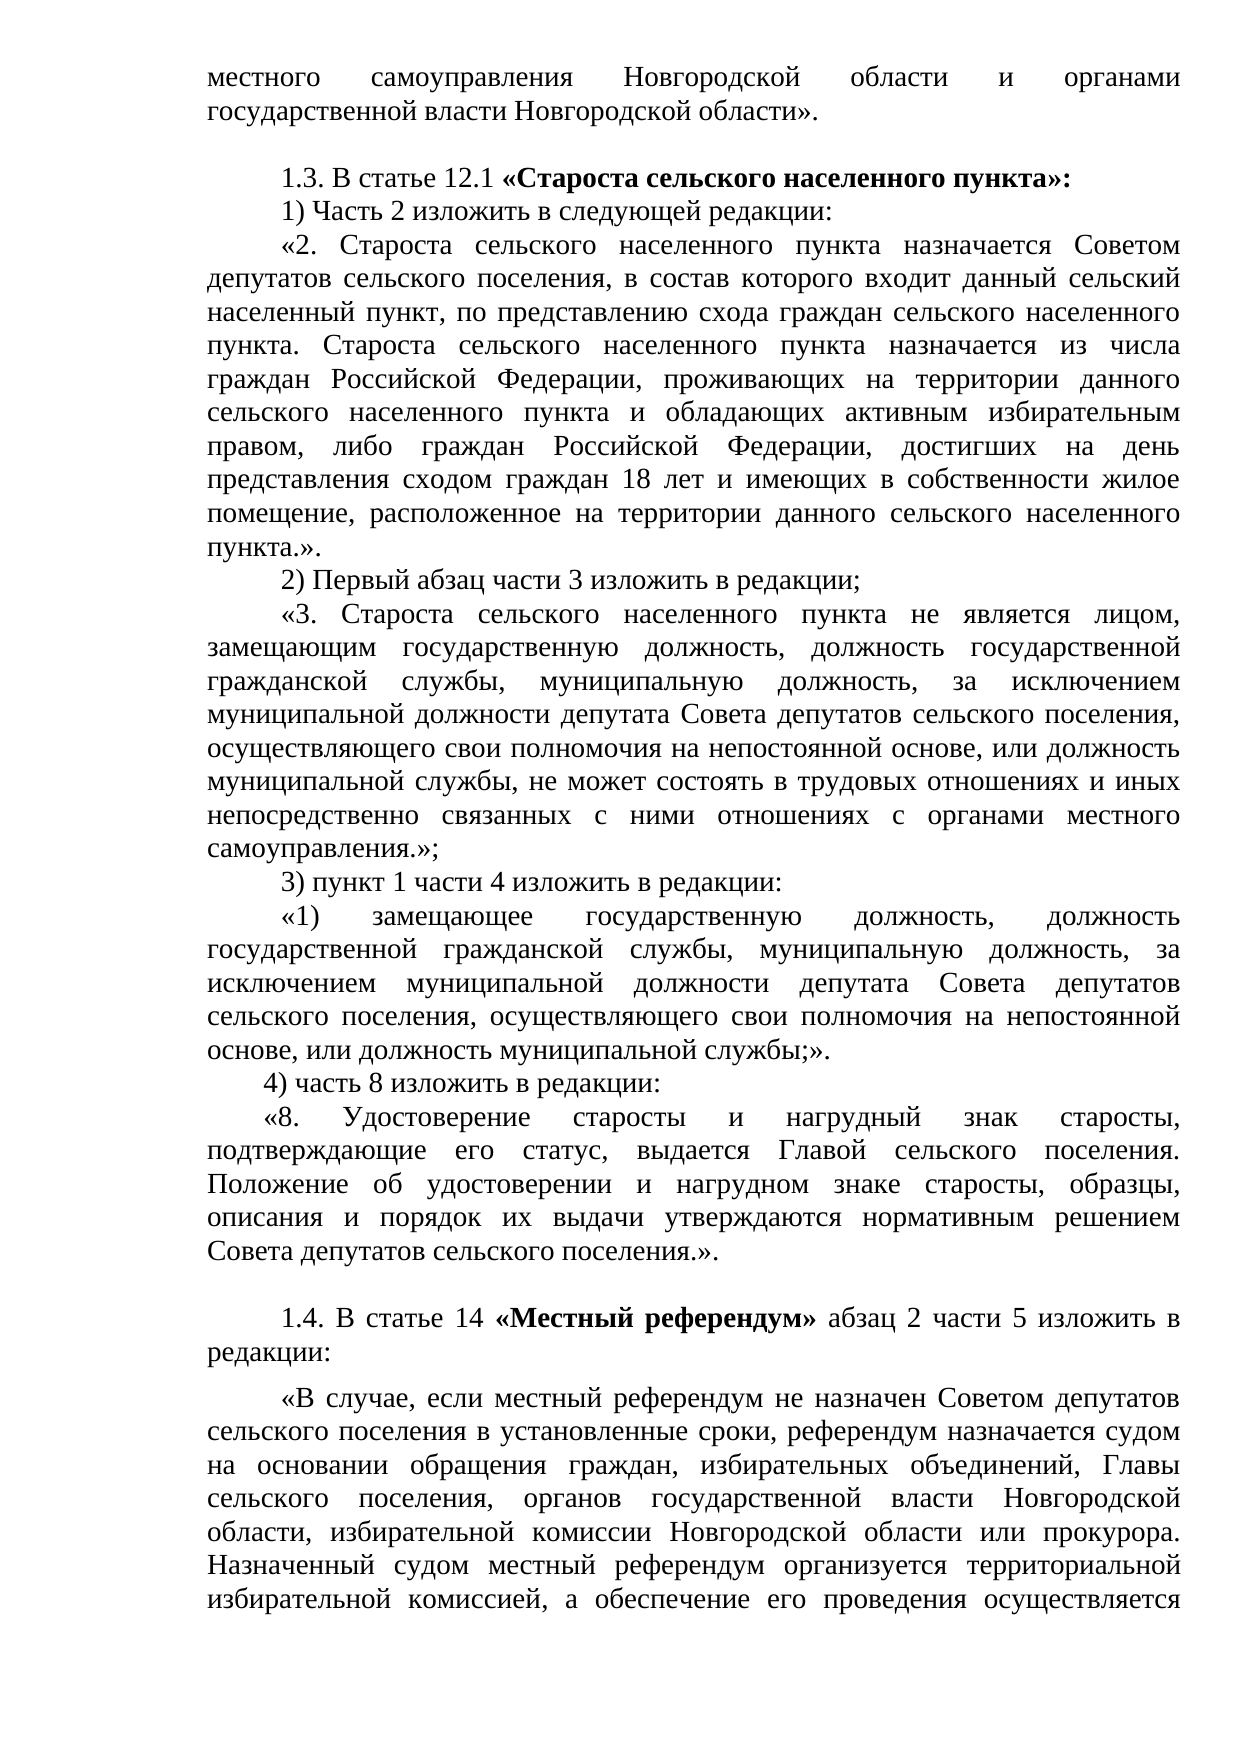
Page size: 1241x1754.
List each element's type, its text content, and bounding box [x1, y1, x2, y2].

text 3) пункт 1 части 4 изложить в редакции: [207, 864, 1181, 898]
text 2) Первый абзац части 3 изложить в редакции; [207, 562, 1181, 596]
text 4) часть 8 изложить в редакции: [207, 1065, 1181, 1099]
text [207, 59, 1181, 126]
text «1) замещающее государственную должность, должность государственной гражданской службы, муниципальную должность, за исключением муниципальной должности депутата Совета депутатов сельского поселения, осуществляющего свои полномочия на непостоянной основе, или должность муниципальной службы;». [207, 898, 1181, 1065]
text 1.3. В статье 12.1 «Староста сельского населенного пункта»: [207, 160, 1181, 193]
text «3. Староста сельского населенного пункта не является лицом, замещающим государственную должность, должность государственной гражданской службы, муниципальную должность, за исключением муниципальной должности депутата Совета депутатов сельского поселения, осуществляющего свои полномочия на непостоянной основе, или должность муниципальной службы, не может состоять в трудовых отношениях и иных непосредственно связанных с ними отношениях с органами местного самоуправления.»; [207, 596, 1181, 864]
text «8. Удостоверение старосты и нагрудный знак старосты, подтверждающие его статус, выдается Главой сельского поселения. Положение об удостоверении и нагрудном знаке старосты, образцы, описания и порядок их выдачи утверждаются нормативным решением Совета депутатов сельского поселения.». [207, 1099, 1181, 1267]
text «2. Староста сельского населенного пункта назначается Советом депутатов сельского поселения, в состав которого входит данный сельский населенный пункт, по представлению схода граждан сельского населенного пункта. Староста сельского населенного пункта назначается из числа граждан Российской Федерации, проживающих на территории данного сельского населенного пункта и обладающих активным избирательным правом, либо граждан Российской Федерации, достигших на день представления сходом граждан 18 лет и имеющих в собственности жилое помещение, расположенное на территории данного сельского населенного пункта.». [207, 227, 1181, 562]
text 1) Часть 2 изложить в следующей редакции: [207, 193, 1181, 227]
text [207, 1380, 1181, 1614]
text 1.4. В статье 14 «Местный референдум» абзац 2 части 5 изложить в редакции: [207, 1300, 1181, 1367]
